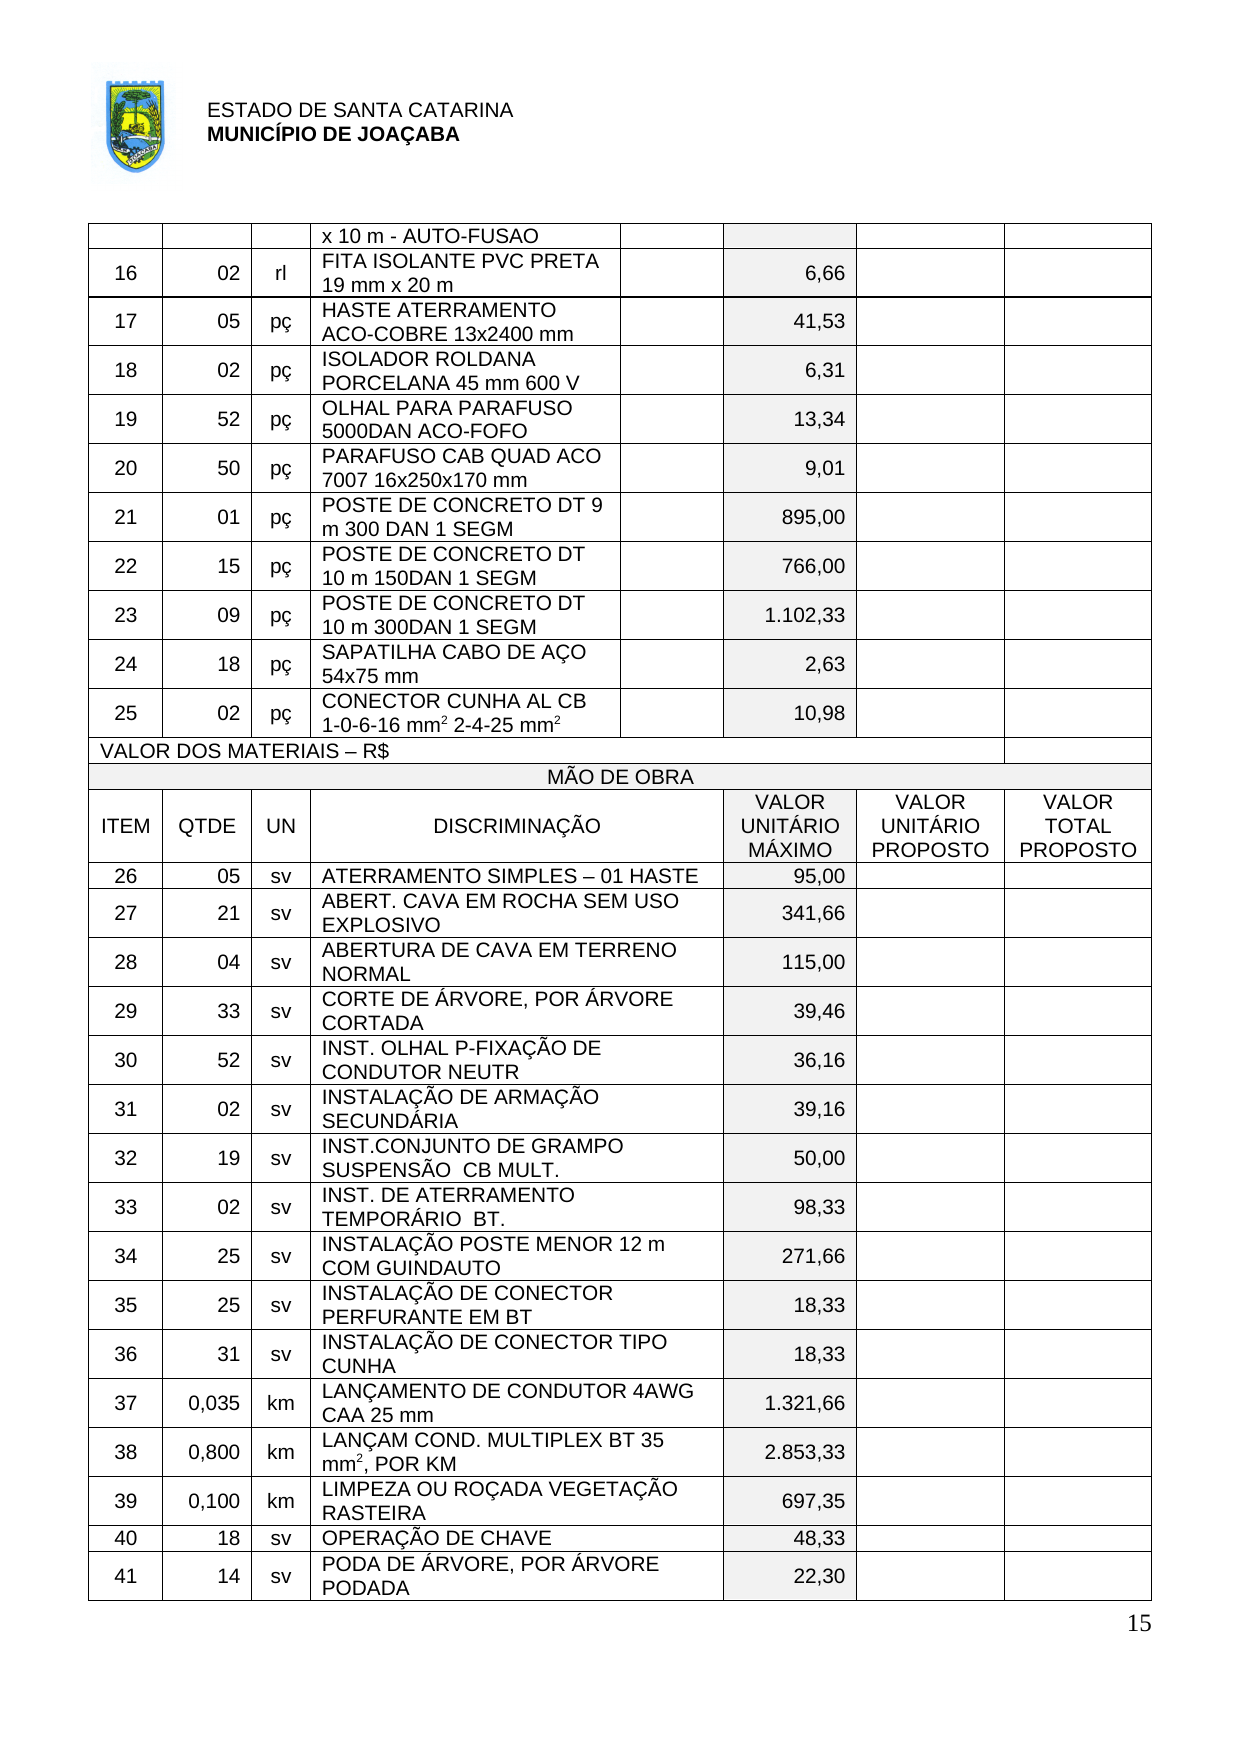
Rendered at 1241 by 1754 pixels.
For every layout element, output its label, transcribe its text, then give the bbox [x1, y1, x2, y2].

table_cell [1005, 542, 1151, 590]
table_cell VALOR UNITÁRIO PROPOSTO [857, 790, 1004, 862]
table_cell [1005, 493, 1151, 541]
table_cell [1005, 863, 1151, 888]
table_cell ABERT. CAVA EM ROCHA SEM USO EXPLOSIVO [311, 889, 723, 937]
table_cell 21 [163, 889, 251, 937]
table_cell 48,33 [724, 1526, 856, 1551]
table_cell 9,01 [724, 444, 856, 492]
table_cell SAPATILHA CABO DE AÇO 54x75 mm [311, 640, 620, 688]
table_cell ABERTURA DE CAVA EM TERRENO NORMAL [311, 938, 723, 986]
table_cell [857, 249, 1004, 296]
table_cell [857, 1477, 1004, 1524]
table_cell [1005, 1379, 1151, 1427]
table_cell 766,00 [724, 542, 856, 590]
table_cell sv [252, 1232, 310, 1280]
table_cell sv [252, 1281, 310, 1329]
table_cell POSTE DE CONCRETO DT 9 m 300 DAN 1 SEGM [311, 493, 620, 541]
table_cell VALOR DOS MATERIAIS – R$ [89, 738, 1004, 763]
table_cell LIMPEZA OU ROÇADA VEGETAÇÃO RASTEIRA [311, 1477, 723, 1524]
table_cell pç [252, 395, 310, 443]
table_cell 19 [89, 395, 162, 443]
table_cell 22 [89, 542, 162, 590]
table_cell 39,16 [724, 1085, 856, 1133]
table_cell 19 [163, 1134, 251, 1182]
table_cell 25 [163, 1232, 251, 1280]
table_cell [857, 1379, 1004, 1427]
table_cell 33 [89, 1183, 162, 1231]
table_cell OPERAÇÃO DE CHAVE [311, 1526, 723, 1551]
table_cell MÃO DE OBRA [89, 764, 1151, 789]
table_cell [1005, 1281, 1151, 1329]
table_cell 17 [89, 298, 162, 345]
table_cell 28 [89, 938, 162, 986]
table_cell [857, 1428, 1004, 1476]
table_cell [857, 493, 1004, 541]
table_cell [1005, 1036, 1151, 1084]
table_cell [621, 640, 723, 688]
table_cell 52 [163, 1036, 251, 1084]
table_cell [1005, 1477, 1151, 1524]
table_cell sv [252, 863, 310, 888]
table_cell ITEM [89, 790, 162, 862]
table_cell 04 [163, 938, 251, 986]
table_cell 37 [89, 1379, 162, 1427]
table_cell [621, 689, 723, 737]
table_cell 15 [89, 224, 162, 247]
table_cell INSTALAÇÃO POSTE MENOR 12 m COM GUINDAUTO [311, 1232, 723, 1280]
table_cell pç [252, 591, 310, 639]
table_cell [857, 542, 1004, 590]
table_cell [621, 444, 723, 492]
table_cell 36,16 [724, 1036, 856, 1084]
table_cell POSTE DE CONCRETO DT 10 m 150DAN 1 SEGM [311, 542, 620, 590]
table_cell 16 [89, 249, 162, 296]
table_cell 697,35 [724, 1477, 856, 1524]
table_cell [1005, 1085, 1151, 1133]
table_cell DISCRIMINAÇÃO [311, 790, 723, 862]
table_cell 05 [163, 863, 251, 888]
table_cell sv [252, 1134, 310, 1182]
table_cell 02 [163, 346, 251, 394]
table_cell 23 [89, 591, 162, 639]
table_cell [1005, 1428, 1151, 1476]
table_cell 6,31 [724, 346, 856, 394]
table_cell 14 [163, 1552, 251, 1599]
table_cell [1005, 938, 1151, 986]
table_cell [1005, 987, 1151, 1035]
table_cell 18,33 [724, 1281, 856, 1329]
table_cell [621, 298, 723, 345]
table_cell 39,46 [724, 987, 856, 1035]
table_cell [857, 1330, 1004, 1378]
table_cell 0,035 [163, 1379, 251, 1427]
table_cell [857, 346, 1004, 394]
table_cell CONECTOR CUNHA AL CB 1-0-6-16 mm2 2-4-25 mm2 [311, 689, 620, 737]
table_cell [1005, 444, 1151, 492]
table_cell 30 [89, 1036, 162, 1084]
table_cell 32 [89, 1134, 162, 1182]
table_cell 35 [89, 1281, 162, 1329]
table_cell pç [252, 689, 310, 737]
table_cell sv [252, 889, 310, 937]
table_cell sv [252, 987, 310, 1035]
table_cell [857, 938, 1004, 986]
table_cell QTDE [163, 790, 251, 862]
table_cell 271,66 [724, 1232, 856, 1280]
table_cell ISOLADOR ROLDANA PORCELANA 45 mm 600 V [311, 346, 620, 394]
table_cell PARAFUSO CAB QUAD ACO 7007 16x250x170 mm [311, 444, 620, 492]
table_cell [857, 1183, 1004, 1231]
table_cell 22,30 [724, 1552, 856, 1599]
table_cell [857, 689, 1004, 737]
table_cell [1005, 1526, 1151, 1551]
table_cell 29 [89, 987, 162, 1035]
table_cell 13,34 [724, 395, 856, 443]
table_cell 41,53 [724, 298, 856, 345]
table_cell 02 [163, 224, 251, 247]
table_cell 31 [163, 1330, 251, 1378]
table_cell LANÇAMENTO DE CONDUTOR 4AWG CAA 25 mm [311, 1379, 723, 1427]
table_cell 2,63 [724, 640, 856, 688]
table_cell sv [252, 1330, 310, 1378]
table_cell 10,98 [724, 689, 856, 737]
table_cell [1005, 1552, 1151, 1599]
table_cell [1005, 591, 1151, 639]
table_cell 18 [89, 346, 162, 394]
table_cell [1005, 1330, 1151, 1378]
table_cell 09 [163, 591, 251, 639]
table_cell 50 [163, 444, 251, 492]
table_cell [621, 249, 723, 296]
table_cell km [252, 1428, 310, 1476]
table_cell [621, 493, 723, 541]
table_cell 41 [89, 1552, 162, 1599]
table_cell [857, 395, 1004, 443]
table_cell 0,100 [163, 1477, 251, 1524]
table_cell 98,33 [724, 1183, 856, 1231]
table_cell INSTALAÇÃO DE CONECTOR TIPO CUNHA [311, 1330, 723, 1378]
table_cell pç [252, 542, 310, 590]
table_cell km [252, 1477, 310, 1524]
table_cell pç [252, 298, 310, 345]
table_cell 895,00 [724, 493, 856, 541]
table_cell 2.853,33 [724, 1428, 856, 1476]
table_cell pç [252, 444, 310, 492]
table_cell 02 [163, 1183, 251, 1231]
table_cell [621, 346, 723, 394]
table_cell [621, 224, 723, 247]
table_cell [1005, 1134, 1151, 1182]
table_cell pç [252, 346, 310, 394]
table_cell 6,66 [724, 249, 856, 296]
table_cell [857, 298, 1004, 345]
table_cell [1005, 738, 1151, 763]
table_cell 18,33 [724, 1330, 856, 1378]
table_cell 33 [163, 987, 251, 1035]
table_cell [1005, 889, 1151, 937]
table_cell sv [252, 1552, 310, 1599]
table_cell 36 [89, 1330, 162, 1378]
table_cell 31 [89, 1085, 162, 1133]
table_cell 05 [163, 298, 251, 345]
table_cell 26 [89, 863, 162, 888]
table_cell [857, 889, 1004, 937]
table_cell [621, 591, 723, 639]
table_cell CORTE DE ÁRVORE, POR ÁRVORE CORTADA [311, 987, 723, 1035]
table_cell pç [252, 640, 310, 688]
table_cell sv [252, 938, 310, 986]
picture [90, 62, 183, 191]
table_cell [621, 542, 723, 590]
table_cell [857, 640, 1004, 688]
table_cell [857, 1526, 1004, 1551]
table_cell [1005, 346, 1151, 394]
table_cell LANÇAM COND. MULTIPLEX BT 35 mm2, POR KM [311, 1428, 723, 1476]
table_cell PODA DE ÁRVORE, POR ÁRVORE PODADA [311, 1552, 723, 1599]
table_cell sv [252, 1085, 310, 1133]
table_cell FITA ISOLANTE EPR 19 mm x 10 m - AUTO-FUSAO [311, 224, 620, 247]
table_cell 25 [89, 689, 162, 737]
table_cell [857, 591, 1004, 639]
table_cell FITA ISOLANTE PVC PRETA 19 mm x 20 m [311, 249, 620, 296]
table_cell [857, 1036, 1004, 1084]
table_cell VALOR UNITÁRIO MÁXIMO [724, 790, 856, 862]
table_cell [1005, 1183, 1151, 1231]
table_cell 02 [163, 689, 251, 737]
table_cell 20 [89, 444, 162, 492]
table_cell 0,800 [163, 1428, 251, 1476]
table_cell [1005, 1232, 1151, 1280]
table_cell ATERRAMENTO SIMPLES – 01 HASTE [311, 863, 723, 888]
table_cell INST. DE ATERRAMENTO TEMPORÁRIO BT. [311, 1183, 723, 1231]
table_cell km [252, 1379, 310, 1427]
table_cell 1.321,66 [724, 1379, 856, 1427]
table_cell [857, 224, 1004, 247]
table_cell 15 [163, 542, 251, 590]
table_cell sv [252, 1526, 310, 1551]
table_cell 95,00 [724, 863, 856, 888]
table_cell OLHAL PARA PARAFUSO 5000DAN ACO-FOFO [311, 395, 620, 443]
table_cell INSTALAÇÃO DE ARMAÇÃO SECUNDÁRIA [311, 1085, 723, 1133]
table_cell [857, 444, 1004, 492]
table_cell [1005, 298, 1151, 345]
table_cell 50,00 [724, 1134, 856, 1182]
table_cell UN [252, 790, 310, 862]
table_cell [1005, 224, 1151, 247]
table_cell rl [252, 224, 310, 247]
table_cell 38 [89, 1428, 162, 1476]
table_cell [621, 395, 723, 443]
table_cell [1005, 249, 1151, 296]
table_cell 40 [89, 1526, 162, 1551]
table_cell [857, 1281, 1004, 1329]
table_cell 115,00 [724, 938, 856, 986]
table_cell [1005, 640, 1151, 688]
table_cell 1.102,33 [724, 591, 856, 639]
table_cell 24 [89, 640, 162, 688]
table_cell 02 [163, 1085, 251, 1133]
table_cell sv [252, 1036, 310, 1084]
table_cell 02 [163, 249, 251, 296]
table_cell 27,16 [724, 224, 856, 247]
table_cell [857, 1232, 1004, 1280]
table_cell 18 [163, 640, 251, 688]
table_cell INSTALAÇÃO DE CONECTOR PERFURANTE EM BT [311, 1281, 723, 1329]
table_cell [857, 1552, 1004, 1599]
table_cell rl [252, 249, 310, 296]
table_cell VALOR TOTAL PROPOSTO [1005, 790, 1151, 862]
table_cell 39 [89, 1477, 162, 1524]
table_cell sv [252, 1183, 310, 1231]
table_cell [857, 863, 1004, 888]
table_cell [1005, 689, 1151, 737]
table_cell 01 [163, 493, 251, 541]
table_cell 21 [89, 493, 162, 541]
table_cell [857, 1085, 1004, 1133]
table_cell INST. OLHAL P-FIXAÇÃO DE CONDUTOR NEUTR [311, 1036, 723, 1084]
table_cell [857, 987, 1004, 1035]
table_cell 341,66 [724, 889, 856, 937]
table_cell pç [252, 493, 310, 541]
table_cell 25 [163, 1281, 251, 1329]
table_cell [857, 1134, 1004, 1182]
table_cell HASTE ATERRAMENTO ACO-COBRE 13x2400 mm [311, 298, 620, 345]
table_cell POSTE DE CONCRETO DT 10 m 300DAN 1 SEGM [311, 591, 620, 639]
table_cell 27 [89, 889, 162, 937]
table_cell 34 [89, 1232, 162, 1280]
table_cell 18 [163, 1526, 251, 1551]
table_cell [1005, 395, 1151, 443]
table_cell INST.CONJUNTO DE GRAMPO SUSPENSÃO CB MULT. [311, 1134, 723, 1182]
table_cell 52 [163, 395, 251, 443]
